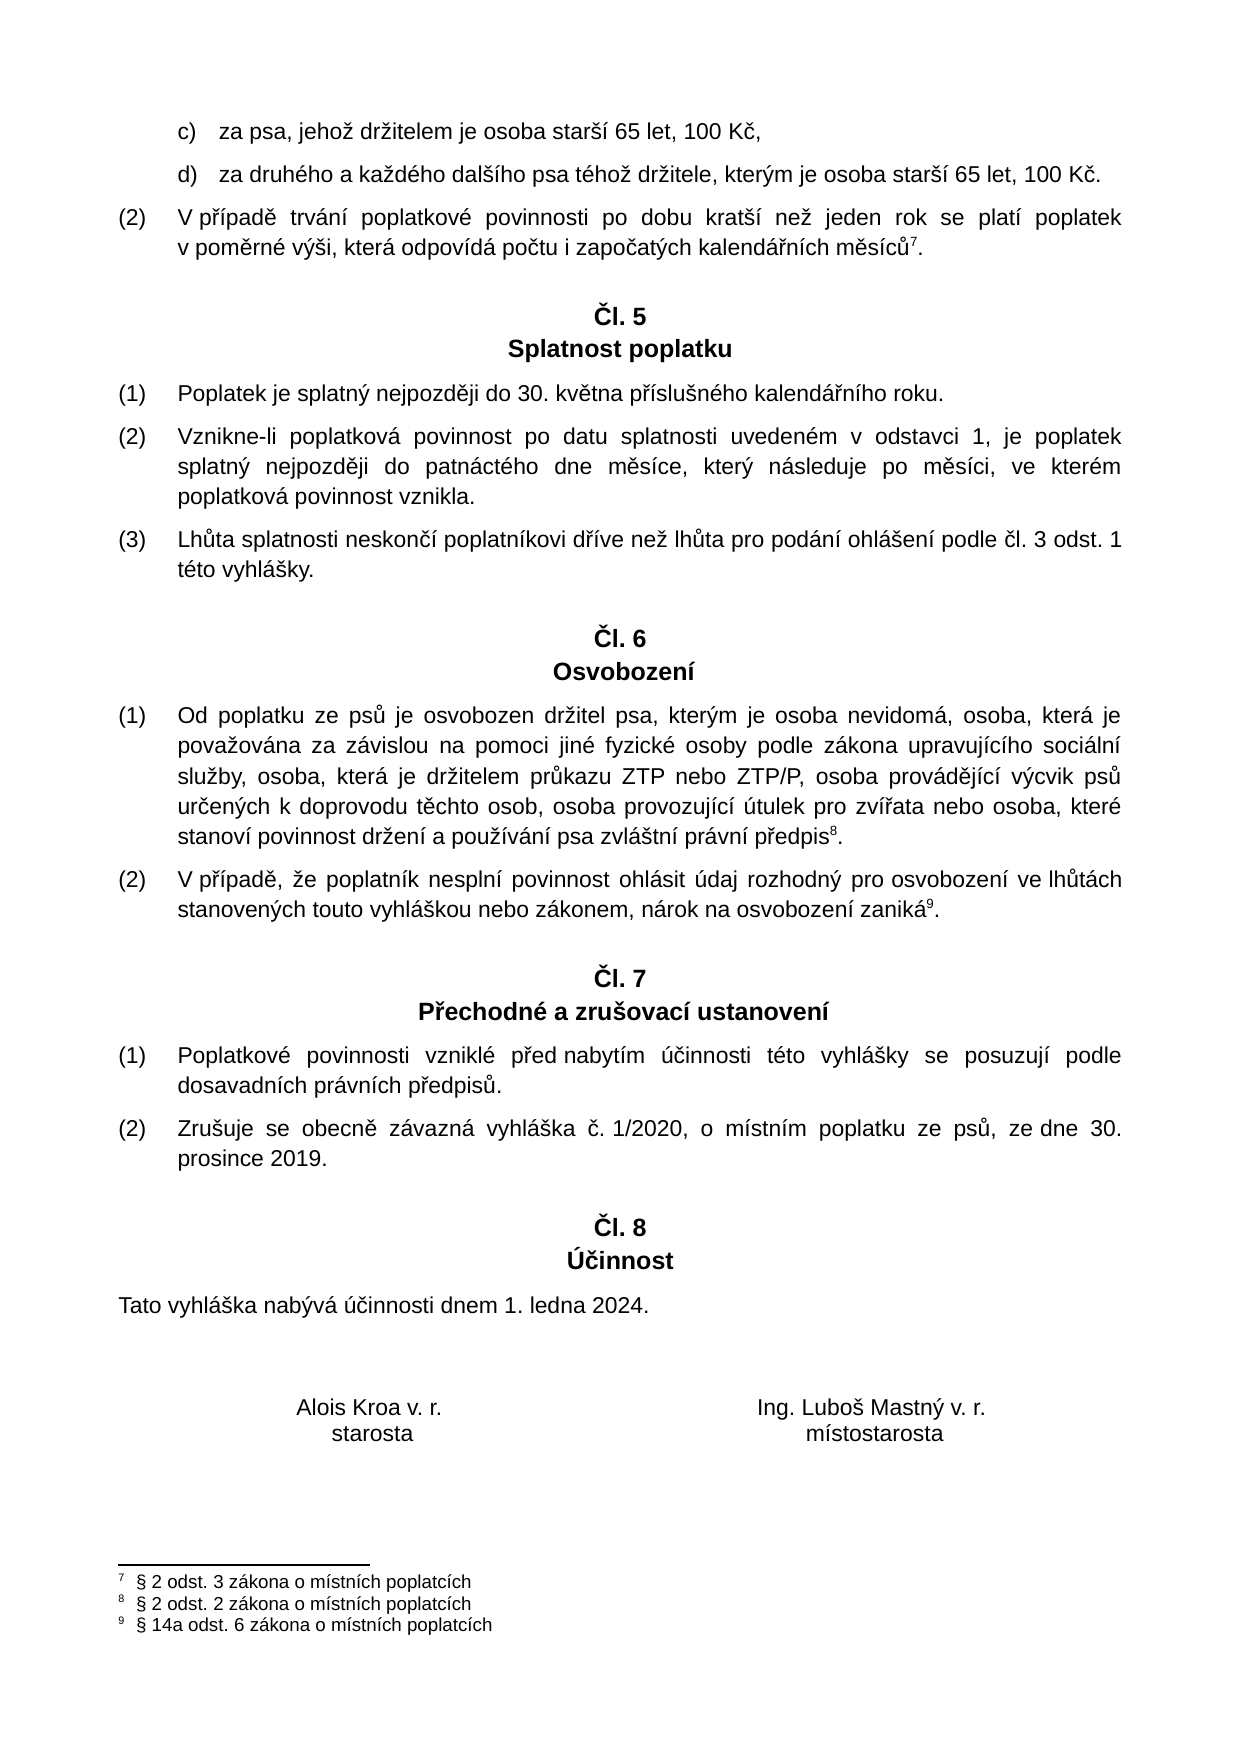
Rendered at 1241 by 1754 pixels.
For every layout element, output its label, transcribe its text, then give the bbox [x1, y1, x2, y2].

list Lhůta splatnosti neskončí poplatníkovi dříve než lhůta pro podání ohlášení podle čl. 3 odst. 1 této vyhlášky. [118, 526, 1122, 582]
subtitle Čl. 6 Osvobození [118, 624, 1122, 686]
list Poplatkové povinnosti vzniklé před nabytím účinnosti této vyhlášky se posuzují podle dosavadních právních předpisů. [118, 1042, 1122, 1099]
table_header Ing. Luboš Mastný v. r. místostarosta [620, 1334, 1122, 1452]
list za psa, jehož držitelem je osoba starší 65 let, 100 Kč, [177, 118, 1122, 144]
list Od poplatku ze psů je osvobozen držitel psa, kterým je osoba nevidomá, osoba, která je považována za závislou na pomoci jiné fyzické osoby podle zákona upravujícího sociální služby, osoba, která je držitelem průkazu ZTP nebo ZTP/P, osoba provádějící výcvik psů určených k doprovodu těchto osob, osoba provozující útulek pro zvířata nebo osoba, které stanoví povinnost držení a používání psa zvláštní právní předpis. [118, 702, 1122, 849]
list Vznikne-li poplatková povinnost po datu splatnosti uvedeném v odstavci 1, je poplatek splatný nejpozději do patnáctého dne měsíce, který následuje po měsíci, ve kterém poplatková povinnost vznikla. [118, 423, 1122, 509]
table_header Alois Kroa v. r. starosta [118, 1334, 620, 1452]
list V případě, že poplatník nesplní povinnost ohlásit údaj rozhodný pro osvobození ve lhůtách stanovených touto vyhláškou nebo zákonem, nárok na osvobození zaniká. [118, 866, 1122, 922]
list V případě trvání poplatkové povinnosti po dobu kratší než jeden rok se platí poplatek v poměrné výši, která odpovídá počtu i započatých kalendářních měsíců. [118, 203, 1122, 260]
list za druhého a každého dalšího psa téhož držitele, kterým je osoba starší 65 let, 100 Kč. [177, 161, 1122, 187]
subtitle Čl. 7 Přechodné a zrušovací ustanovení [118, 964, 1122, 1026]
subtitle Čl. 8 Účinnost [118, 1213, 1122, 1275]
list Zrušuje se obecně závazná vyhláška č. 1/2020, o místním poplatku ze psů, ze dne 30. prosince 2019. [118, 1115, 1122, 1172]
list Poplatek je splatný nejpozději do 30. května příslušného kalendářního roku. [118, 380, 1122, 406]
subtitle Čl. 5 Splatnost poplatku [118, 301, 1122, 363]
text Tato vyhláška nabývá účinnosti dnem 1. ledna 2024. [118, 1292, 1122, 1318]
